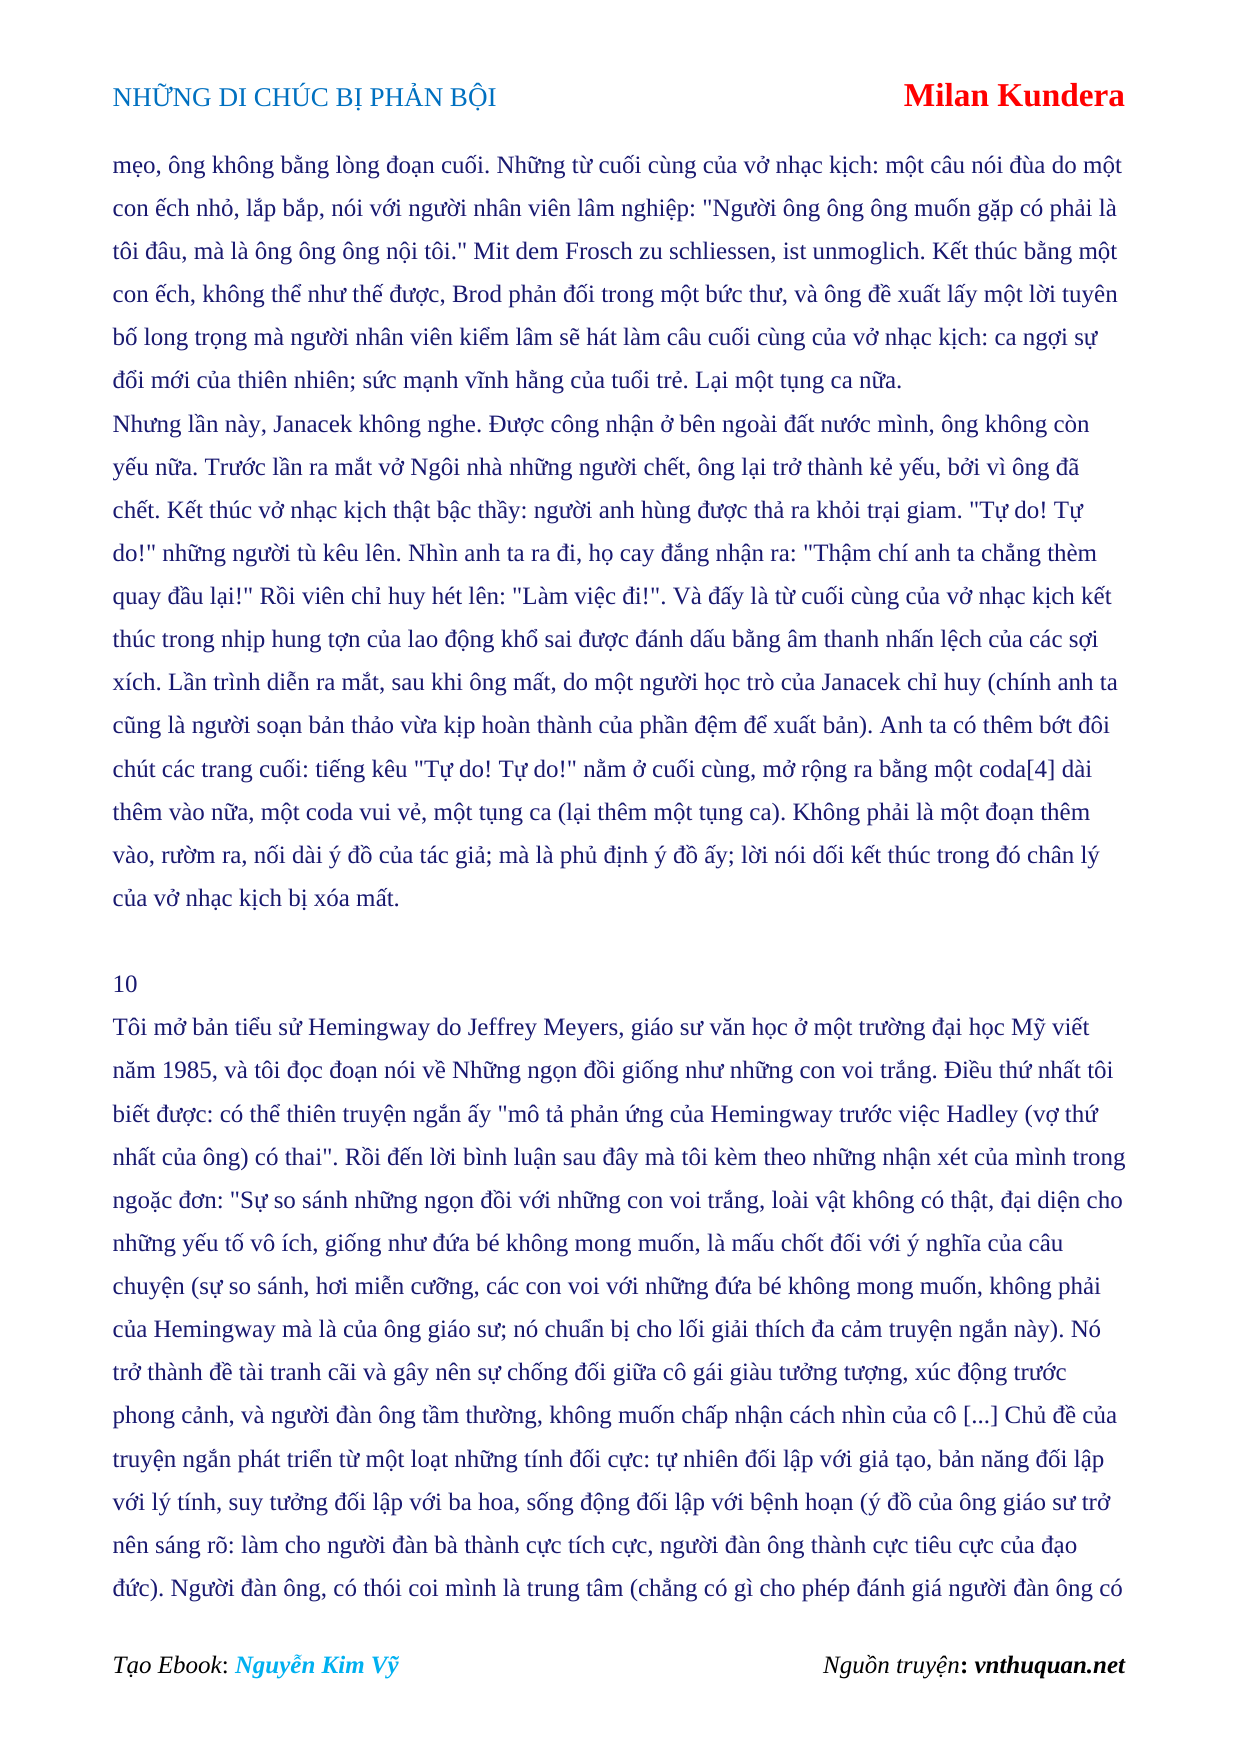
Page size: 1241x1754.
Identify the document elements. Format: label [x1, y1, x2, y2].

text [112, 150, 1128, 1602]
